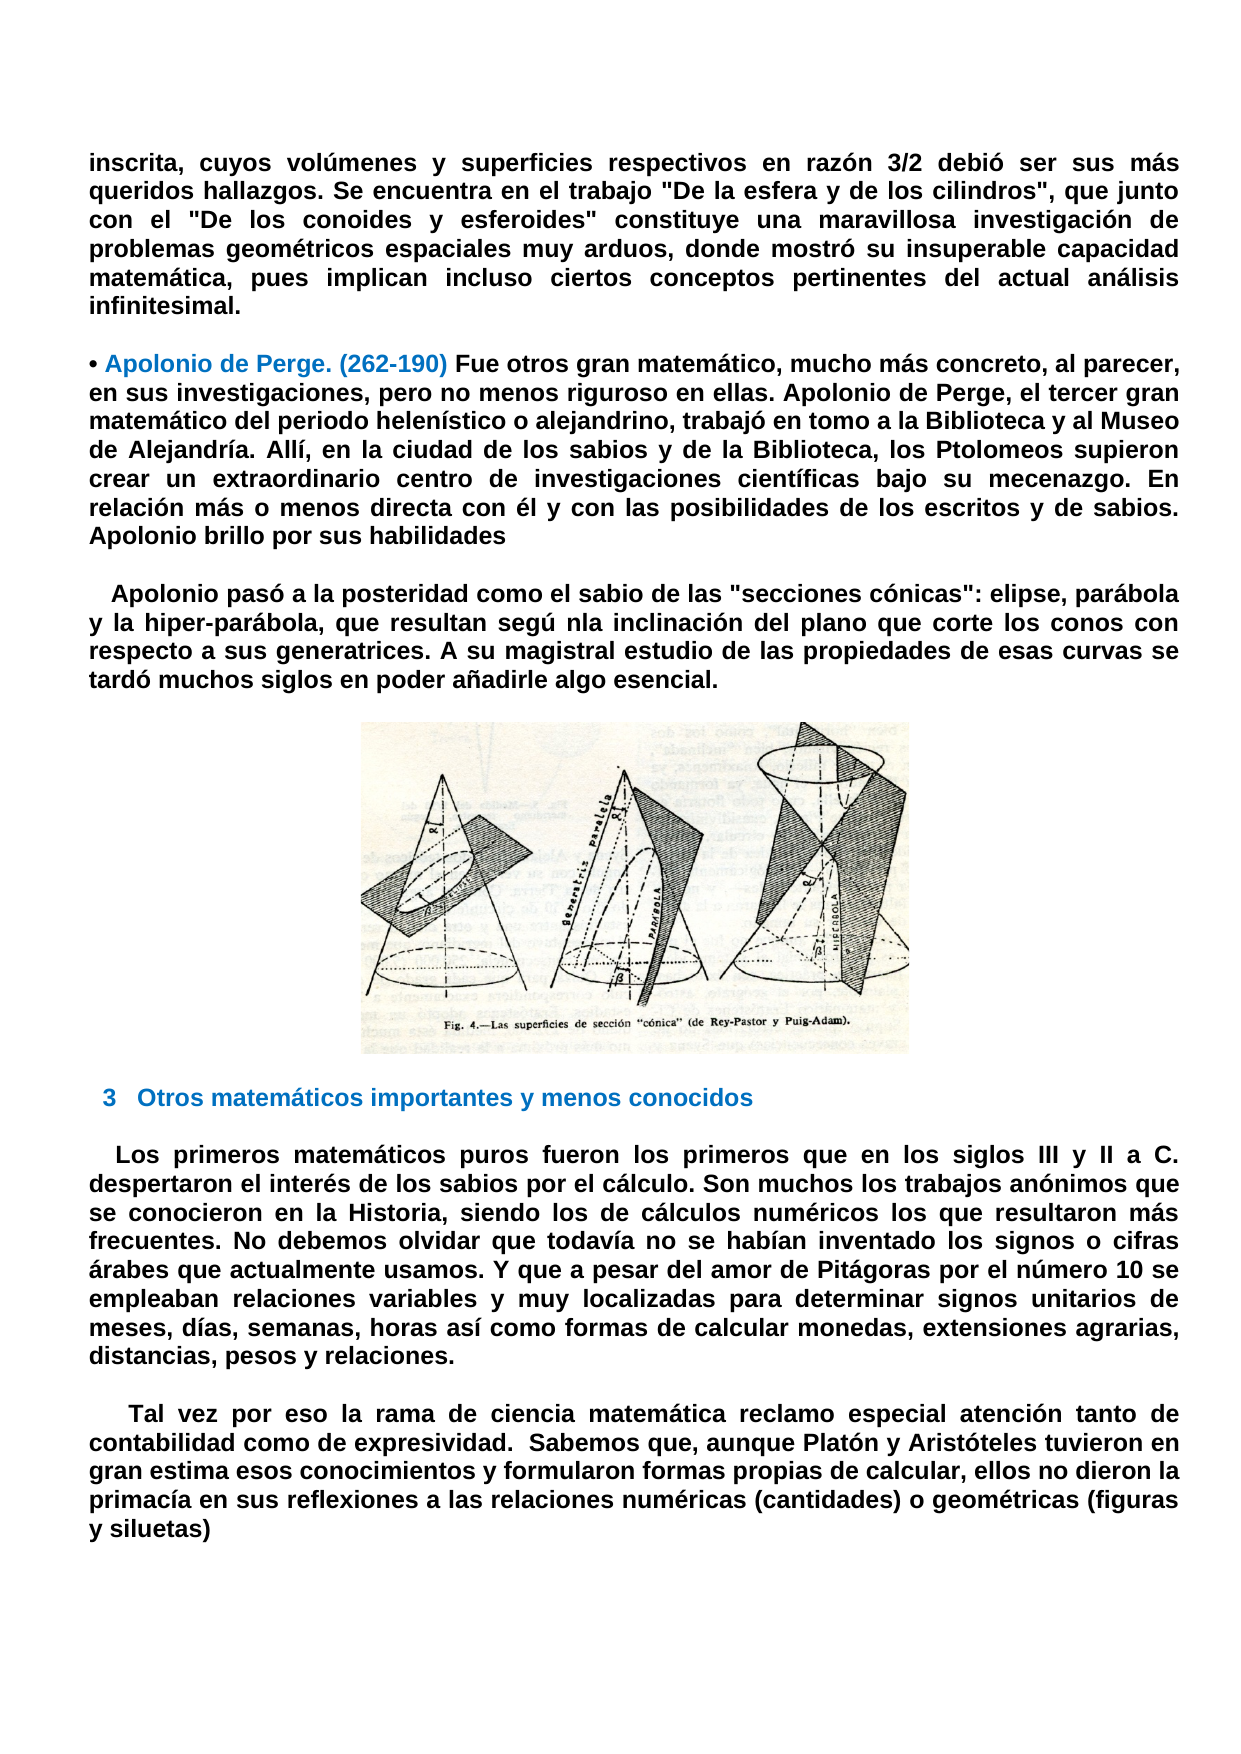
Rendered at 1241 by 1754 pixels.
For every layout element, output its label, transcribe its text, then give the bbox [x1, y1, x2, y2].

text Los primeros matemáticos puros fueron los primeros que en los siglos III y II a C. despertaron el interés de los sabios por el cálculo. Son muchos los trabajos anónimos que se conocieron en la Historia, siendo los de cálculos numéricos los que resultaron más frecuentes. No debemos olvidar que todavía no se habían inventado los signos o cifras árabes que actualmente usamos. Y que a pesar del amor de Pitágoras por el número 10 se empleaban relaciones variables y muy localizadas para determinar signos unitarios de meses, días, semanas, horas así como formas de calcular monedas, extensiones agrarias, distancias, pesos y relaciones. [88, 1140, 1181, 1370]
text Tal vez por eso la rama de ciencia matemática reclamo especial atención tanto de contabilidad como de expresividad. Sabemos que, aunque Platón y Aristóteles tuvieron en gran estima esos conocimientos y formularon formas propias de calcular, ellos no dieron la primacía en sus reflexiones a las relaciones numéricas (cantidades) o geométricas (figuras y siluetas) [88, 1399, 1181, 1543]
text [88, 148, 1181, 320]
text Apolonio pasó a la posteridad como el sabio de las "secciones cónicas": elipse, parábola y la hiper-parábola, que resultan segú nla inclinación del plano que corte los conos con respecto a sus generatrices. A su magistral estudio de las propiedades de esas curvas se tardó muchos siglos en poder añadirle algo esencial. [88, 579, 1181, 694]
picture [360, 722, 910, 1054]
text • Apolonio de Perge. (262-190) Fue otros gran matemático, mucho más concreto, al parecer, en sus investigaciones, pero no menos riguroso en ellas. Apolonio de Perge, el tercer gran matemático del periodo helenístico o alejandrino, trabajó en tomo a la Biblioteca y al Museo de Alejandría. Allí, en la ciudad de los sabios y de la Biblioteca, los Ptolomeos supieron crear un extraordinario centro de investigaciones científicas bajo su mecenazgo. En relación más o menos directa con él y con las posibilidades de los escritos y de sabios. Apolonio brillo por sus habilidades [88, 349, 1181, 550]
text 3 Otros matemáticos importantes y menos conocidos [88, 1083, 1181, 1111]
